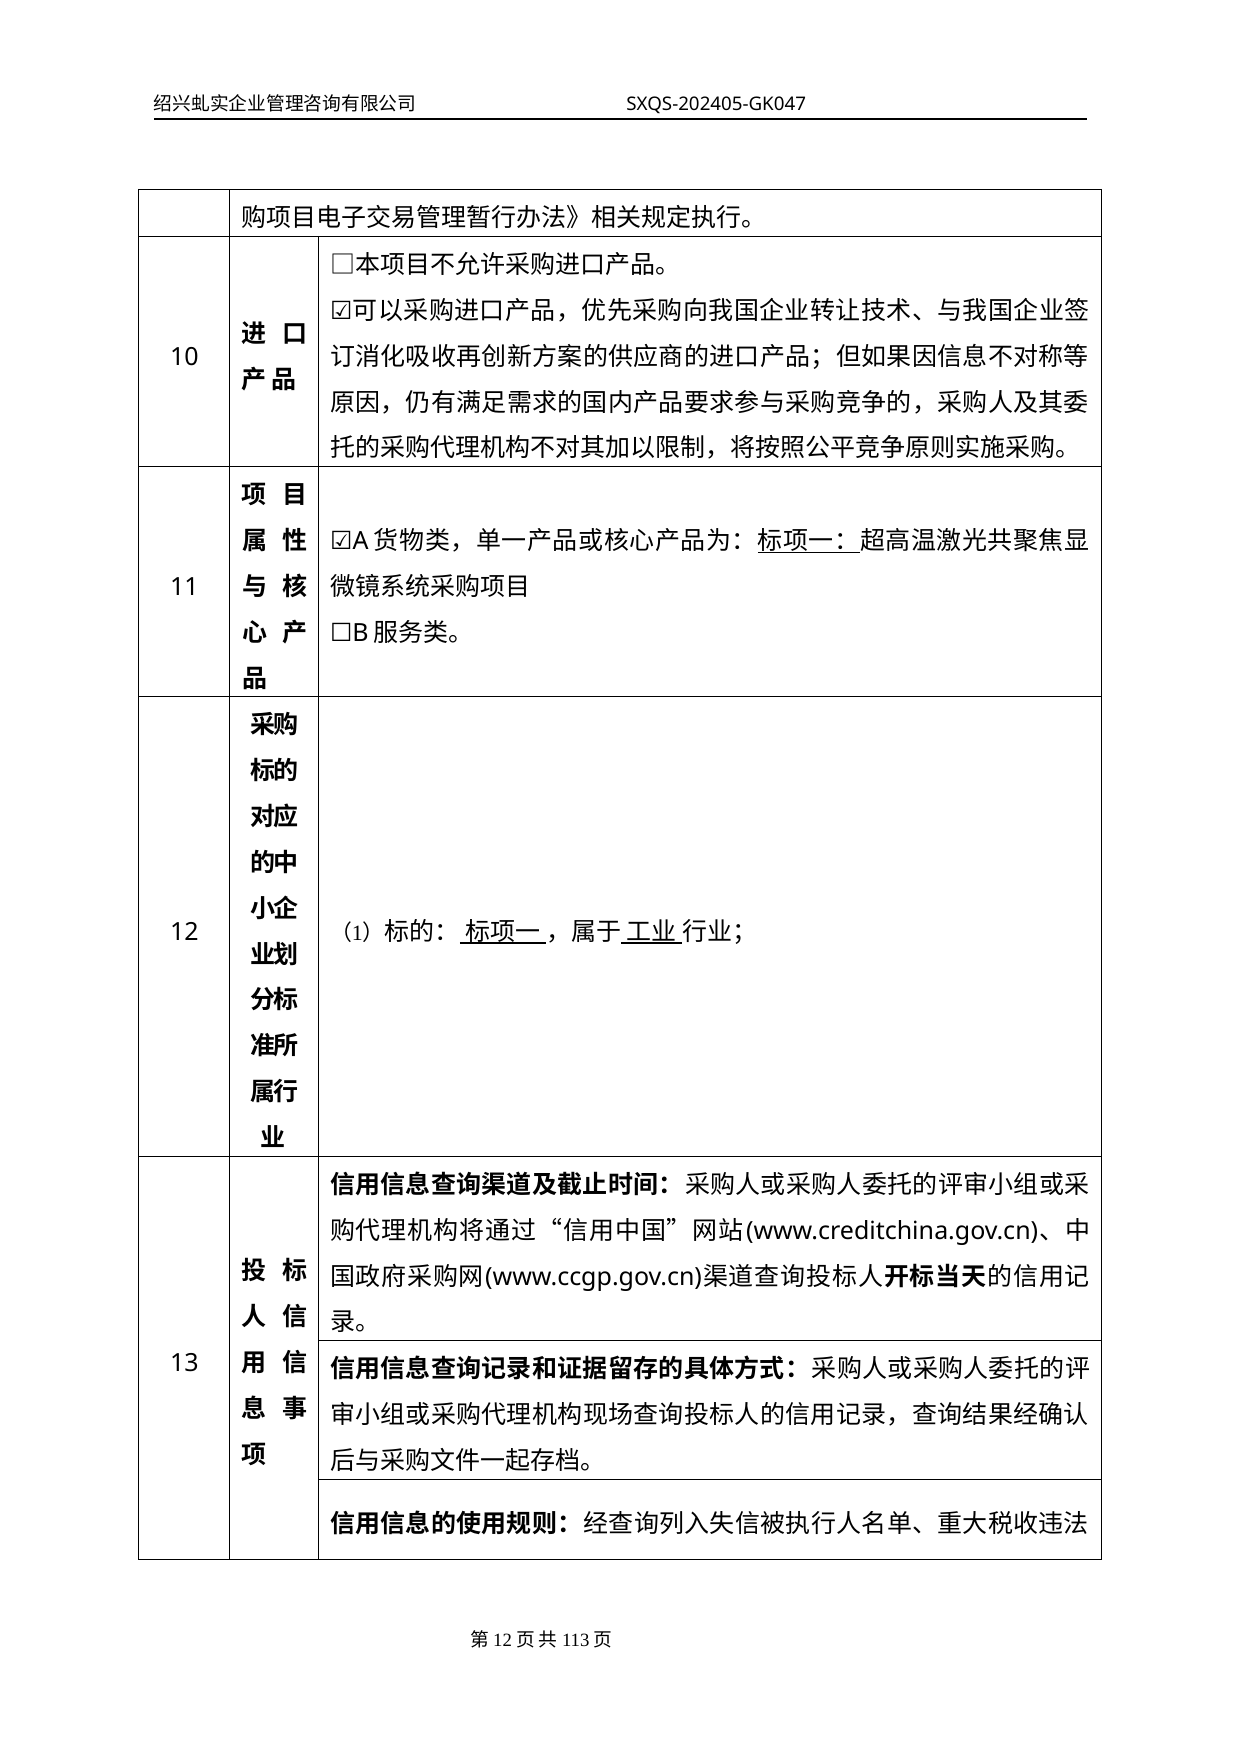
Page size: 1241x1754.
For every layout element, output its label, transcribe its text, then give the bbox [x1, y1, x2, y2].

table_cell 11 [139, 467, 229, 696]
table_cell 9 [139, 190, 229, 236]
table_cell 信用信息查询记录和证据留存的具体方式：采购人或采购人委托的评审小组或采购代理机构现场查询投标人的信用记录，查询结果经确认后与采购文件一起存档。 [319, 1341, 1101, 1478]
table_cell 10 [139, 237, 229, 466]
table_cell 进口产 品 [230, 237, 318, 466]
table_cell 信用信息查询渠道及截止时间：采购人或采购人委托的评审小组或采购代理机构将通过“信用中国”网站(www.creditchina.gov.cn)、中国政府采购网(www.ccgp.gov.cn)渠道查询投标人开标当天的信用记录。 [319, 1157, 1101, 1340]
table_cell 标的： 标项一 ，属于 工业 行业； [319, 697, 1101, 1156]
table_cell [319, 1480, 1101, 1558]
table_cell 12 [139, 697, 229, 1156]
table_cell 项目属性与核心产品 [230, 467, 318, 696]
table_cell 采购标的对应的中小企业划分标准所属行业 [230, 697, 318, 1156]
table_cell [230, 190, 1101, 236]
table_cell 投标人信用信息事项 [230, 1157, 318, 1558]
table_cell ☑A货物类，单一产品或核心产品为：标项一：超高温激光共聚焦显微镜系统采购项目 ☐B服务类。 [319, 467, 1101, 696]
table_cell □本项目不允许采购进口产品。 ☑可以采购进口产品，优先采购向我国企业转让技术、与我国企业签订消化吸收再创新方案的供应商的进口产品；但如果因信息不对称等原因，仍有满足需求的国内产品要求参与采购竞争的，采购人及其委托的采购代理机构不对其加以限制，将按照公平竞争原则实施采购。 [319, 237, 1101, 466]
table_cell 13 [139, 1157, 229, 1558]
